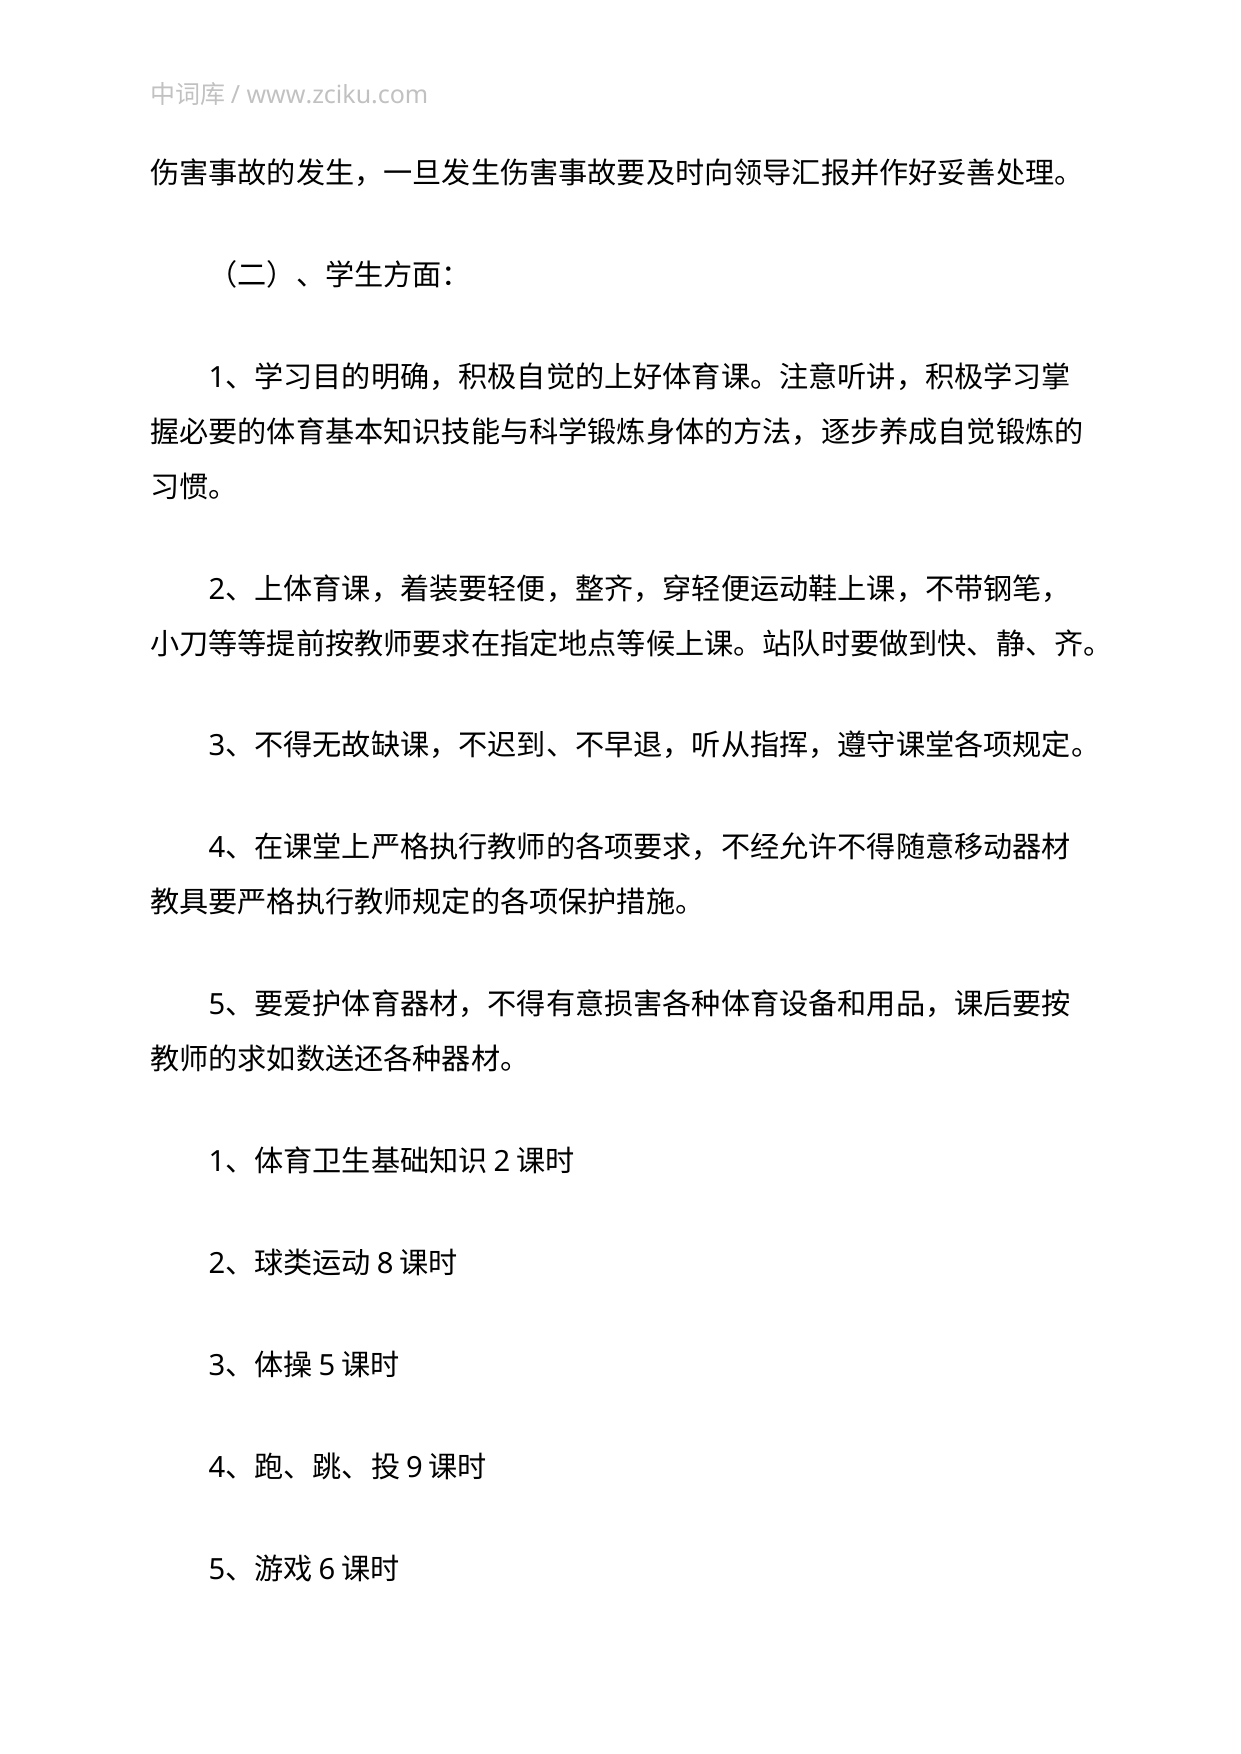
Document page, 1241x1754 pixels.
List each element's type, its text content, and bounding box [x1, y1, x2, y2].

text （二）、学生方面： [150, 252, 1090, 294]
text 4、跑、跳、投9课时 [150, 1443, 1090, 1486]
text 4、在课堂上严格执行教师的各项要求，不经允许不得随意移动器材教具要严格执行教师规定的各项保护措施。 [150, 824, 1090, 921]
text 3、不得无故缺课，不迟到、不早退，听从指挥，遵守课堂各项规定。 [150, 722, 1090, 764]
text 5、要爱护体育器材，不得有意损害各种体育设备和用品，课后要按教师的求如数送还各种器材。 [150, 981, 1090, 1078]
text 2、球类运动8课时 [150, 1239, 1090, 1282]
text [150, 150, 1090, 192]
text 1、学习目的明确，积极自觉的上好体育课。注意听讲，积极学习掌握必要的体育基本知识技能与科学锻炼身体的方法，逐步养成自觉锻炼的习惯。 [150, 353, 1090, 506]
text 5、游戏6课时 [150, 1545, 1090, 1588]
text 3、体操5课时 [150, 1341, 1090, 1384]
text 2、上体育课，着装要轻便，整齐，穿轻便运动鞋上课，不带钢笔，小刀等等提前按教师要求在指定地点等候上课。站队时要做到快、静、齐。 [150, 565, 1090, 662]
text 1、体育卫生基础知识2课时 [150, 1137, 1090, 1180]
